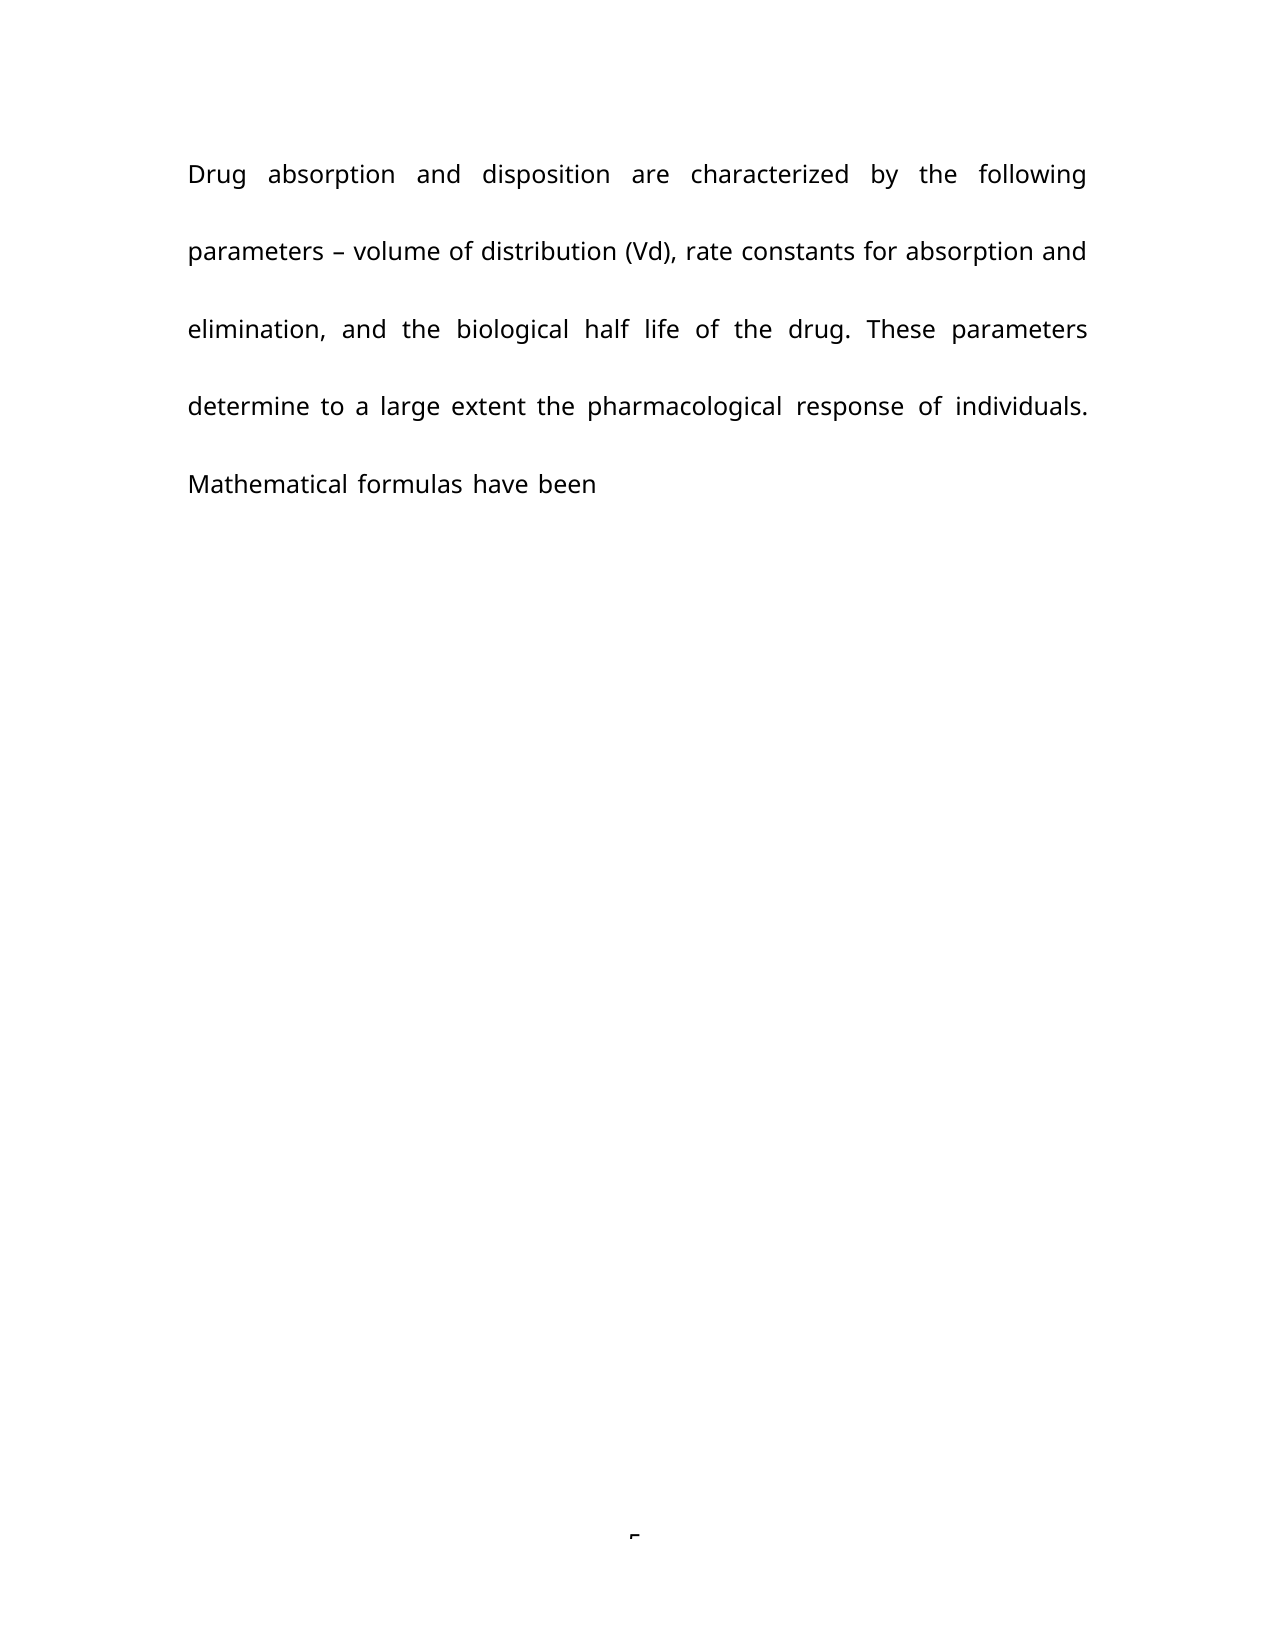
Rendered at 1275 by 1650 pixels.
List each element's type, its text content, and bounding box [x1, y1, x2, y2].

text Drug absorption and disposition are characterized by the following parameters – volume of distribution (Vd), rate constants for absorption and elimination, and the biological half life of the drug. These parameters determine to a large extent the pharmacological response of individuals. Mathematical formulas have been [187, 156, 1088, 501]
